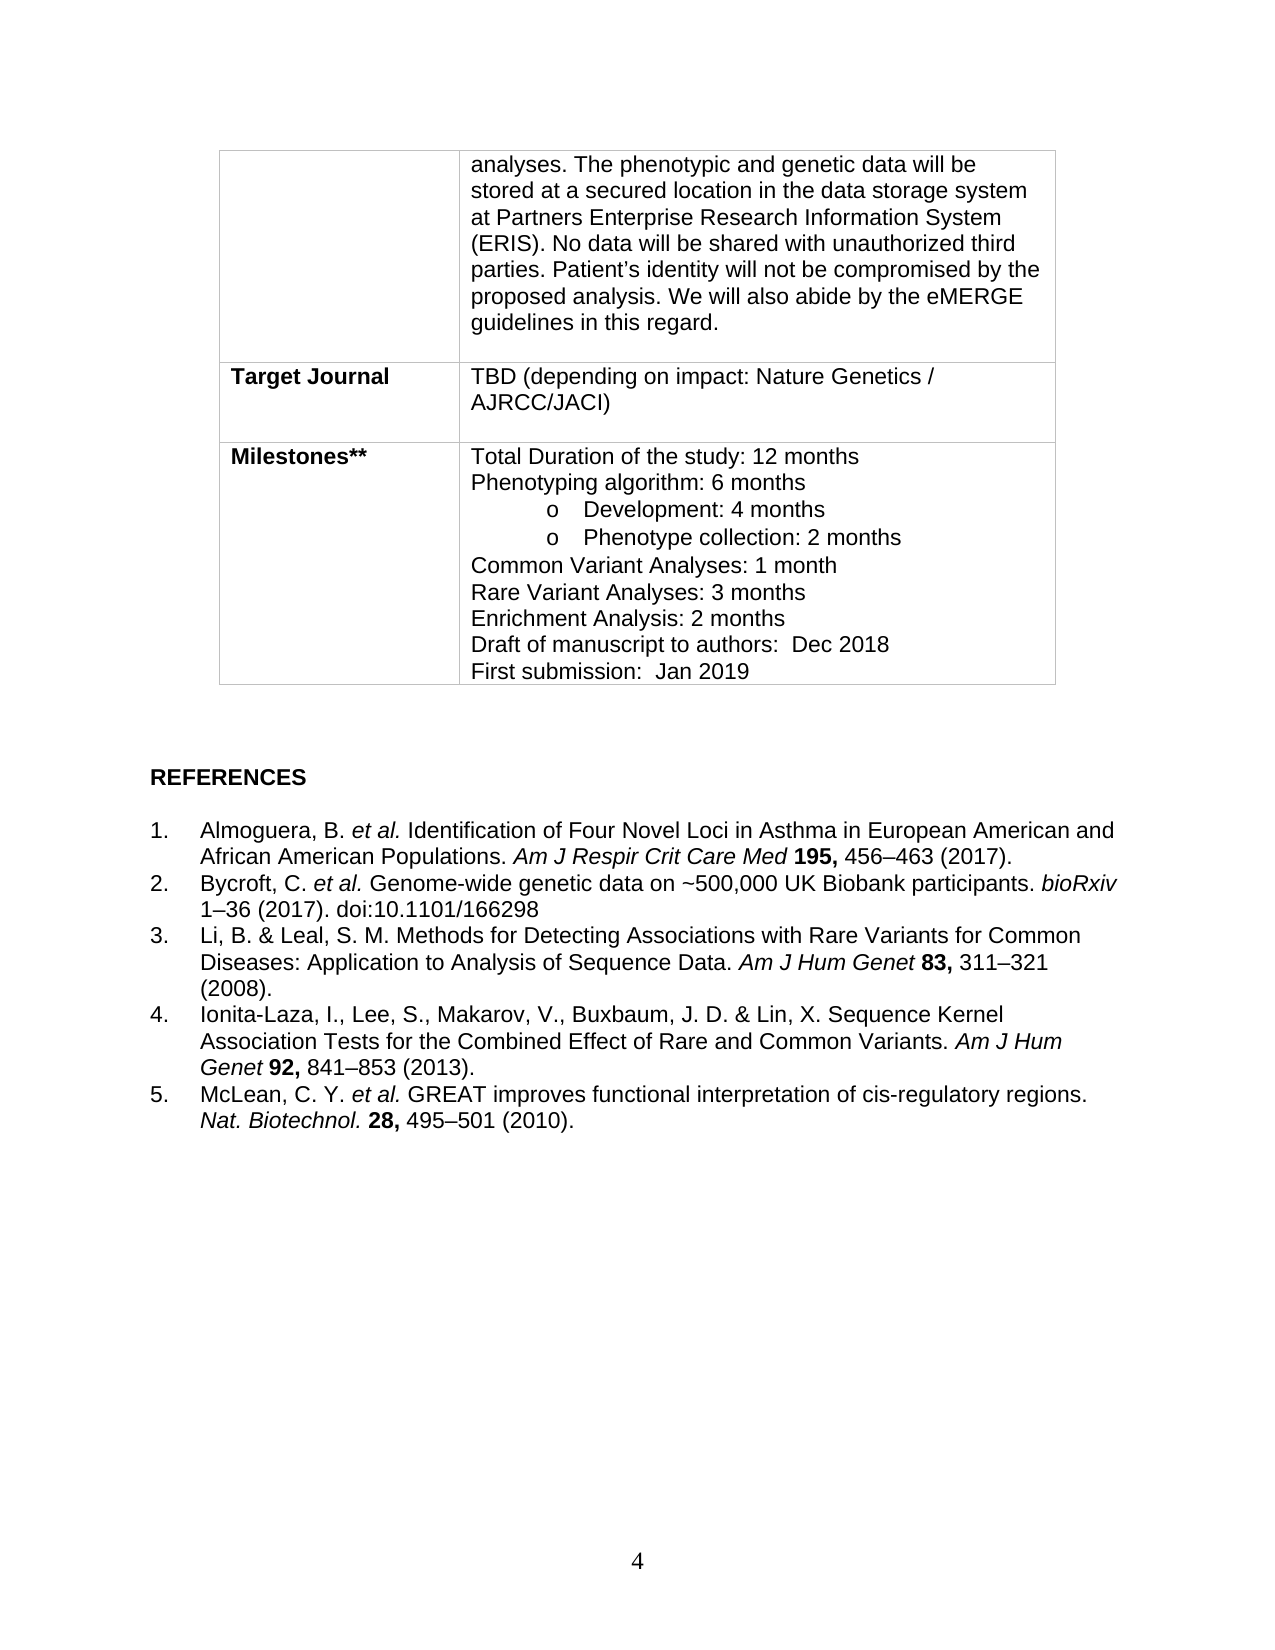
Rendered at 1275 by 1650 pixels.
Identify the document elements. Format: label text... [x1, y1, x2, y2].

text 1. Almoguera, B. et al. Identification of Four Novel Loci in Asthma in European American and African American Populations. Am J Respir Crit Care Med 195, 456–463 (2017). [150, 817, 1125, 870]
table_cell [220, 151, 459, 362]
text 3. Li, B. & Leal, S. M. Methods for Detecting Associations with Rare Variants for Common Diseases: Application to Analysis of Sequence Data. Am J Hum Genet 83, 311–321 (2008). [150, 922, 1125, 1001]
text 5. McLean, C. Y. et al. GREAT improves functional interpretation of cis-regulatory regions. Nat. Biotechnol. 28, 495–501 (2010). [150, 1081, 1125, 1133]
text 2. Bycroft, C. et al. Genome-wide genetic data on ~500,000 UK Biobank participants. bioRxiv 1–36 (2017). doi:10.1101/166298 [150, 870, 1125, 922]
table_cell Target Journal [220, 363, 459, 442]
text 4. Ionita-Laza, I., Lee, S., Makarov, V., Buxbaum, J. D. & Lin, X. Sequence Kernel Association Tests for the Combined Effect of Rare and Common Variants. Am J Hum Genet 92, 841–853 (2013). [150, 1001, 1125, 1081]
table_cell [460, 151, 1055, 362]
table_cell Total Duration of the study: 12 months Phenotyping algorithm: 6 months Development: 4 months Phenotype collection: 2 months Common Variant Analyses: 1 month Rare Variant Analyses: 3 months Enrichment Analysis: 2 months Draft of manuscript to authors: Dec 2018 First submission: Jan 2019 [460, 443, 1055, 684]
table_cell TBD (depending on impact: Nature Genetics / AJRCC/JACI) [460, 363, 1055, 442]
table_cell Milestones** [220, 443, 459, 684]
text REFERENCES [150, 764, 1125, 791]
